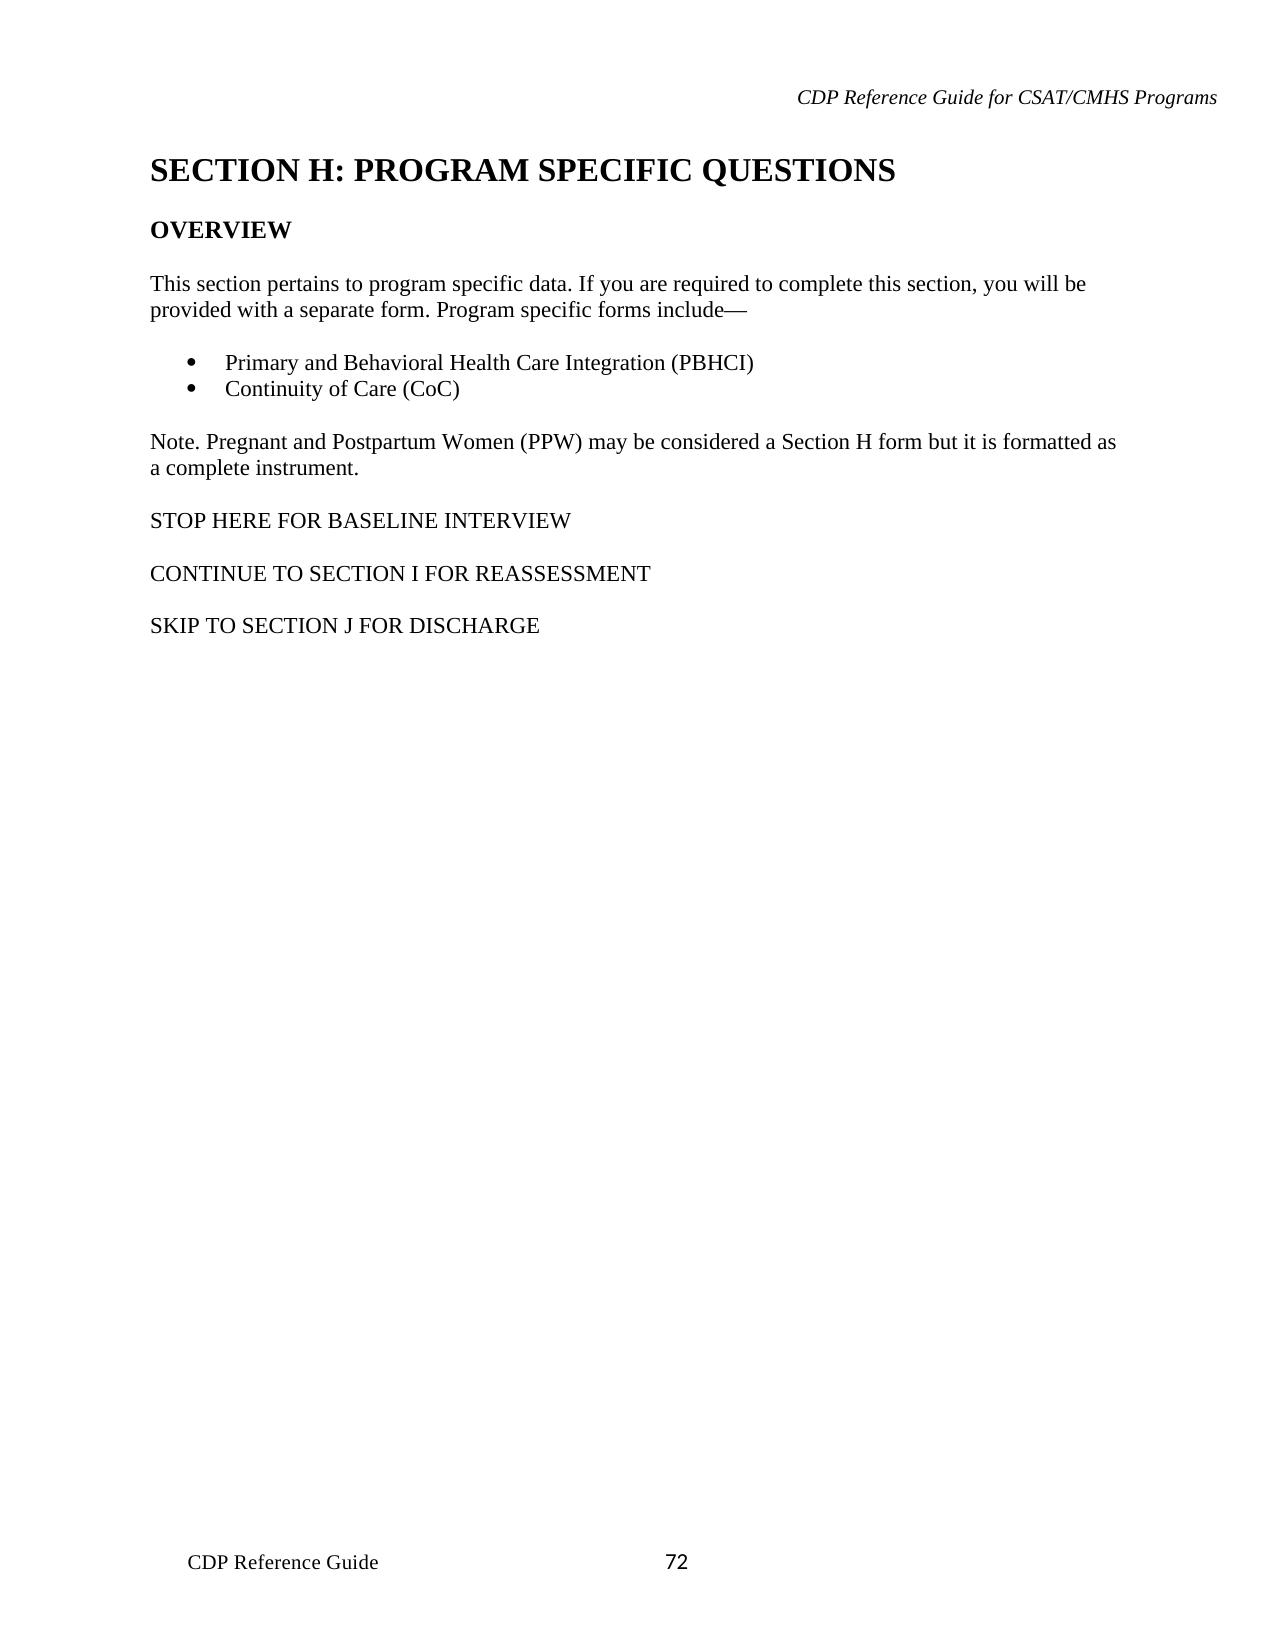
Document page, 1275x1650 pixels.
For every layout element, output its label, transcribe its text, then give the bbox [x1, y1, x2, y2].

text STOP HERE FOR BASELINE INTERVIEW [150, 507, 1125, 533]
subtitle SECTION H: PROGRAM SPECIFIC QUESTIONS [150, 150, 1125, 188]
text CONTINUE TO SECTION I FOR REASSESSMENT [150, 560, 1125, 586]
text This section pertains to program specific data. If you are required to complete this section, you will be provided with a separate form. Program specific forms include— [150, 270, 1125, 322]
list Continuity of Care (CoC) [187, 375, 1125, 402]
text SKIP TO SECTION J FOR DISCHARGE [150, 612, 1125, 639]
text OVERVIEW [150, 215, 1125, 243]
text Note. Pregnant and Postpartum Women (PPW) may be considered a Section H form but it is formatted as a complete instrument. [150, 428, 1125, 481]
list Primary and Behavioral Health Care Integration (PBHCI) [187, 349, 1125, 375]
